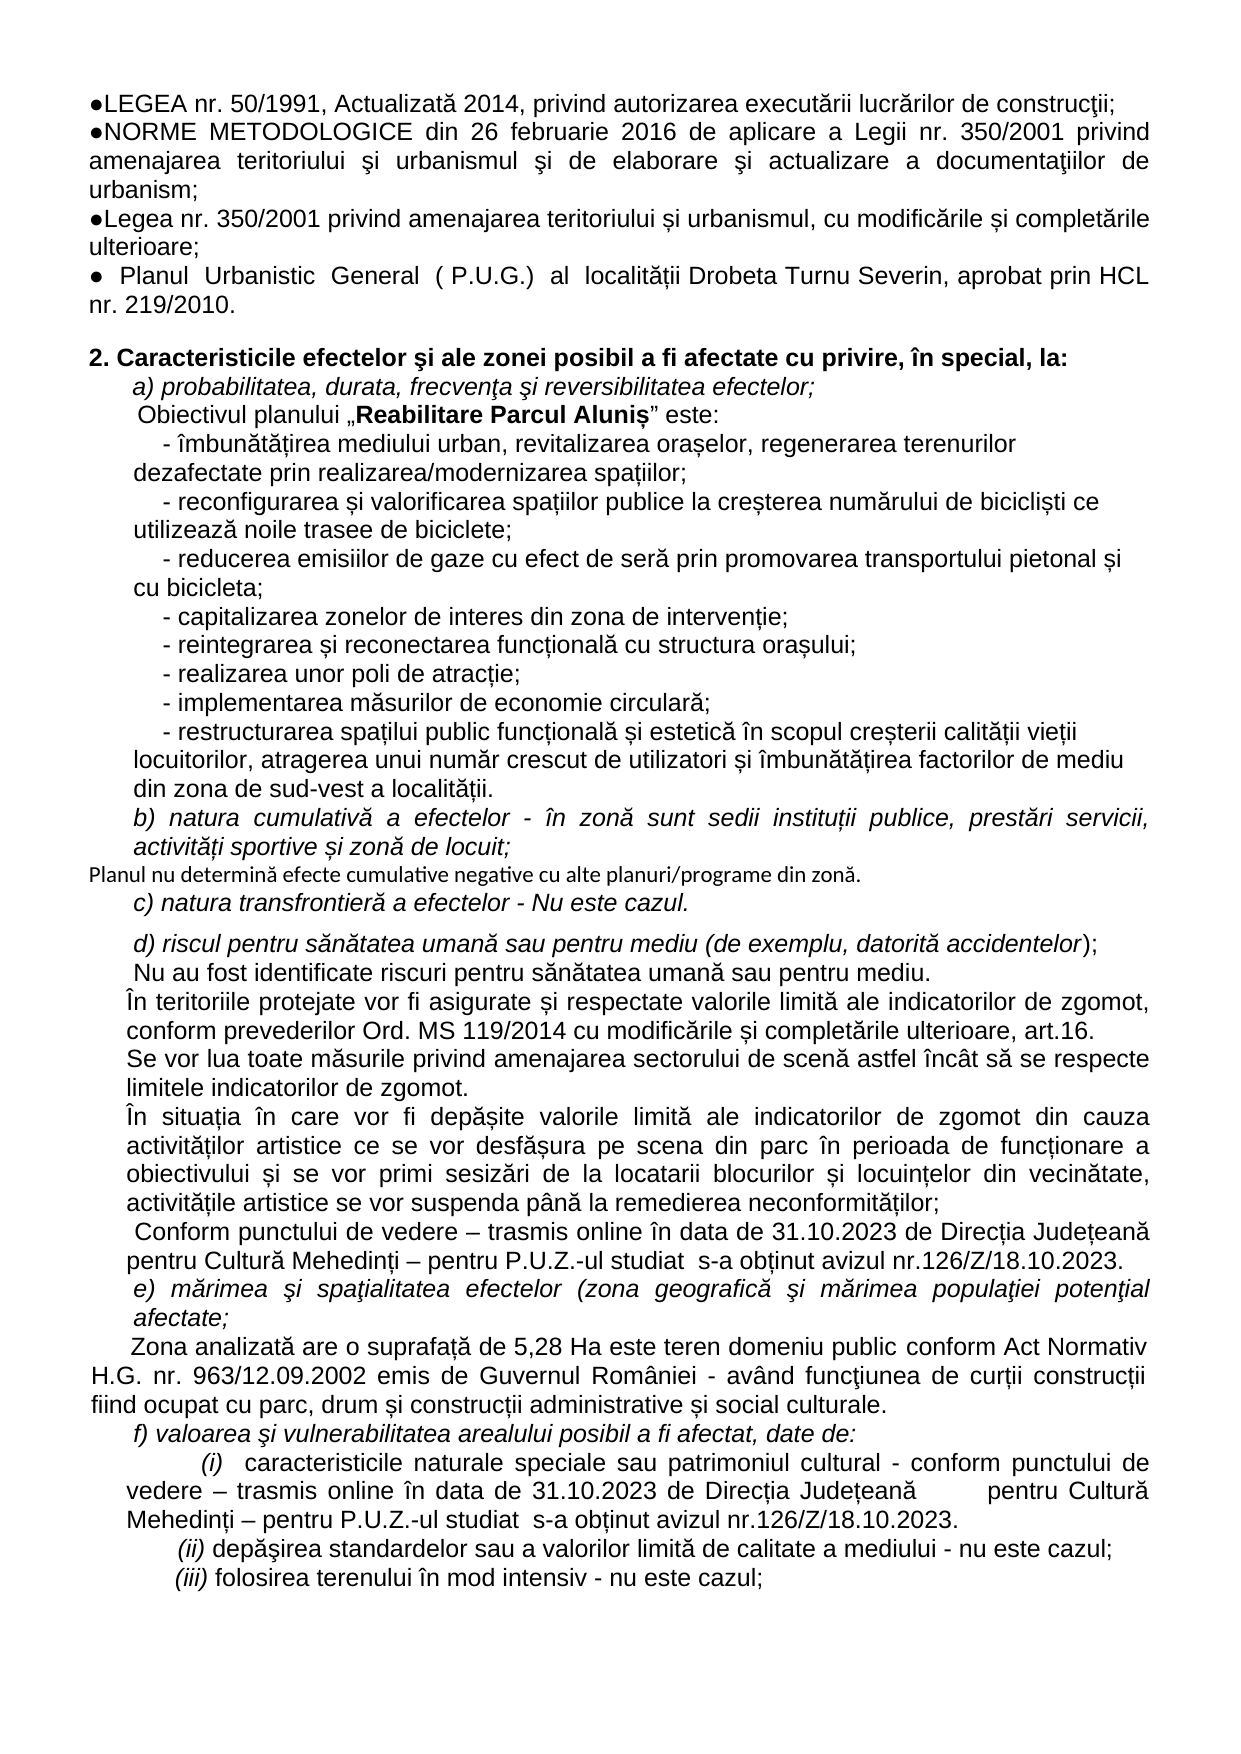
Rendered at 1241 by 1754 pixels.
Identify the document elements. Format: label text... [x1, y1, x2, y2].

text - restructurarea spațilui public funcțională și estetică în scopul creșterii calității vieții locuitorilor, atragerea unui număr crescut de utilizatori și îmbunătățirea factorilor de mediu din zona de sud-vest a localității. [133, 716, 1152, 803]
text ●NORME METODOLOGICE din 26 februarie 2016 de aplicare a Legii nr. 350/2001 privind amenajarea teritoriului şi urbanismul şi de elaborare şi actualizare a documentaţiilor de urbanism; [89, 117, 1152, 204]
text - reducerea emisiilor de gaze cu efect de seră prin promovarea transportului pietonal și cu bicicleta; [133, 544, 1152, 601]
text ● Planul Urbanistic General ( P.U.G.) al localității Drobeta Turnu Severin, aprobat prin HCL nr. 219/2010. [89, 261, 1152, 319]
text - implementarea măsurilor de economie circulară; [133, 688, 1152, 716]
text Obiectivul planului „Reabilitare Parcul Aluniș” este: [133, 400, 1152, 429]
text - reconfigurarea și valorificarea spațiilor publice la creșterea numărului de bicicliști ce utilizează noile trasee de biciclete; [133, 486, 1152, 544]
text 2. Caracteristicile efectelor şi ale zonei posibil a fi afectate cu privire, în special, la: [89, 343, 1152, 371]
text - reintegrarea și reconectarea funcțională cu structura orașului; [133, 630, 1152, 659]
text b) natura cumulativă a efectelor - în zonă sunt sedii instituții publice, prestări servicii, activități sportive și zonă de locuit; [133, 803, 1152, 860]
text ●LEGEA nr. 50/1991, Actualizată 2014, privind autorizarea executării lucrărilor de construcţii; [89, 89, 1152, 117]
text - realizarea unor poli de atracție; [133, 659, 1152, 688]
text - capitalizarea zonelor de interes din zona de intervenție; [133, 601, 1152, 630]
text ●Legea nr. 350/2001 privind amenajarea teritoriului și urbanismul, cu modificările și completările ulterioare; [89, 204, 1152, 261]
text a) probabilitatea, durata, frecvenţa şi reversibilitatea efectelor; [89, 371, 1152, 400]
text - îmbunătățirea mediului urban, revitalizarea orașelor, regenerarea terenurilor dezafectate prin realizarea/modernizarea spațiilor; [133, 429, 1152, 486]
